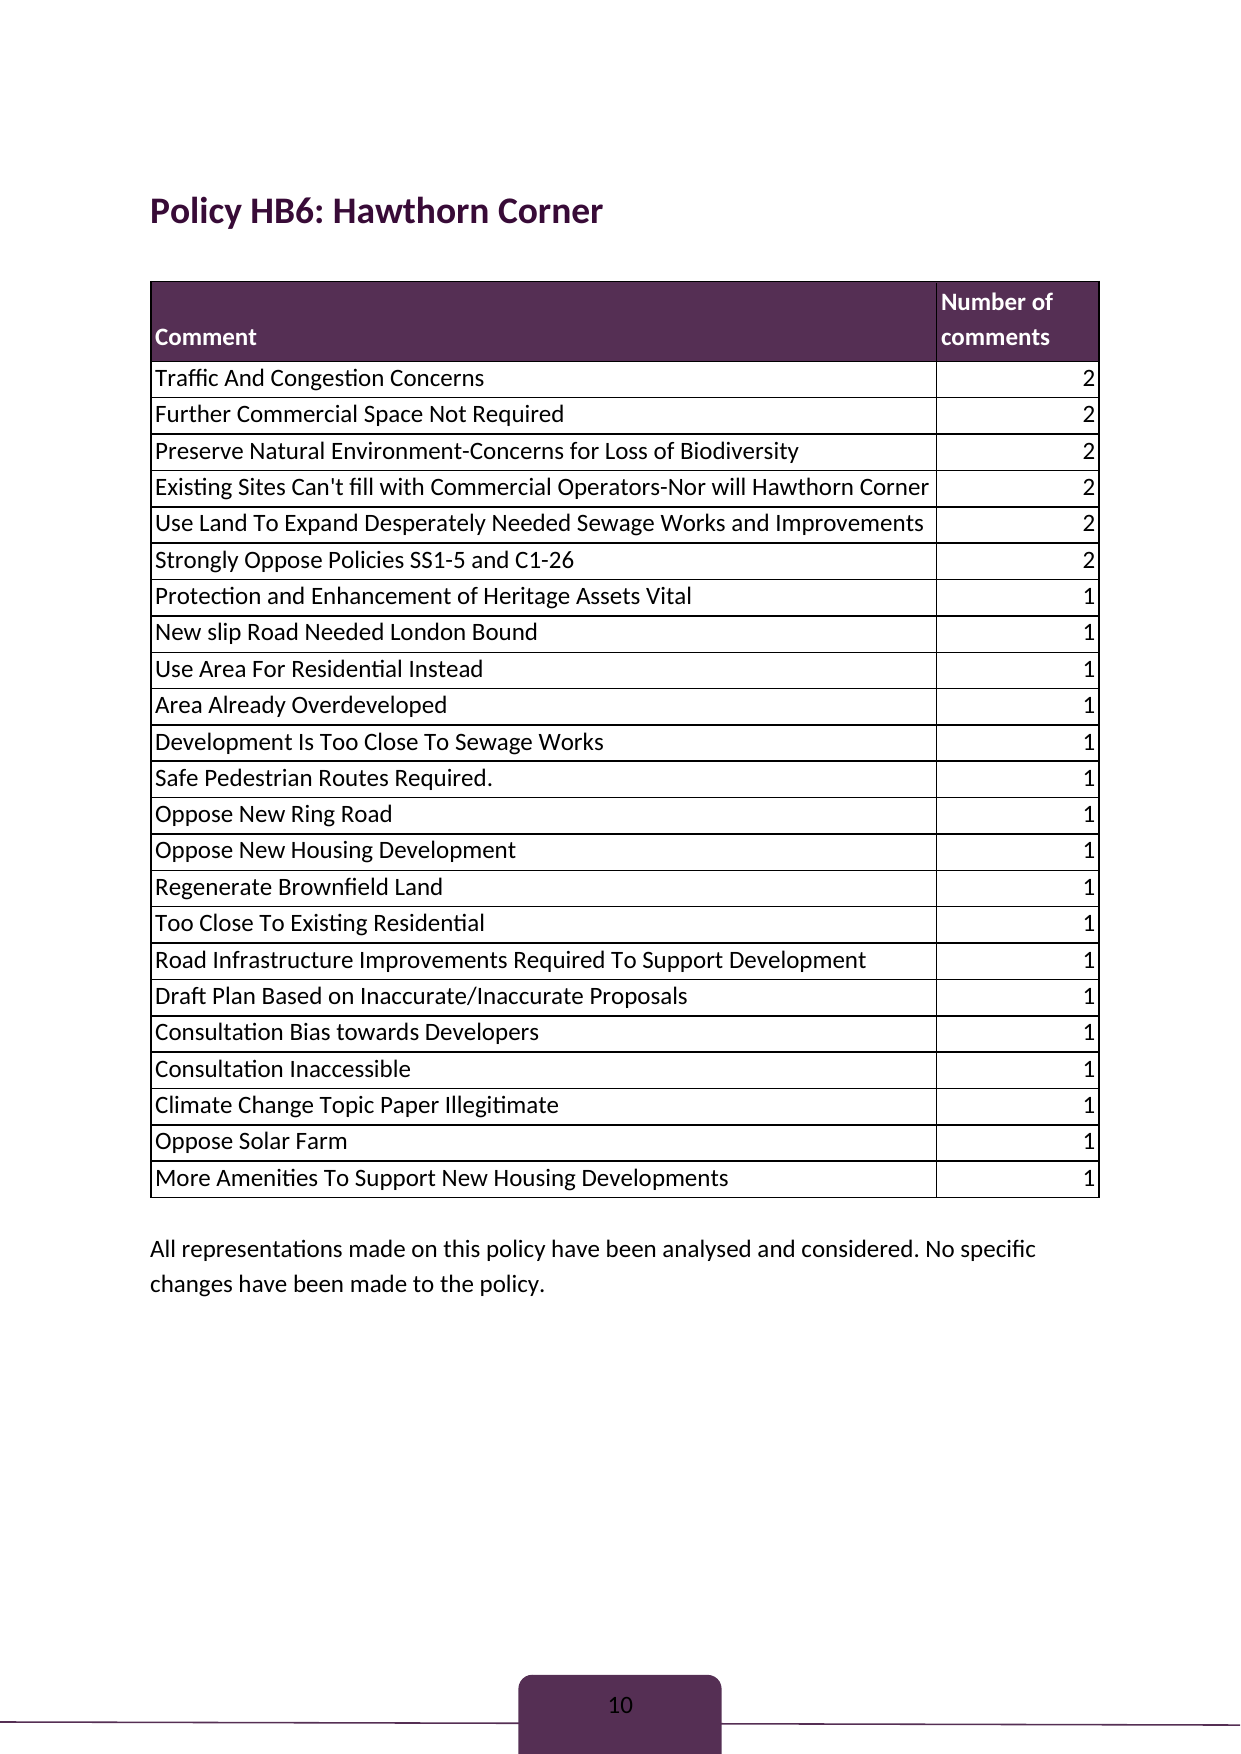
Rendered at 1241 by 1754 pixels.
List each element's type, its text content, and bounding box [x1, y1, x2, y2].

table_cell New slip Road Needed London Bound [152, 617, 936, 651]
table_cell 1 [937, 1017, 1098, 1051]
table_cell 1 [937, 1089, 1098, 1124]
table_cell 1 [937, 1162, 1098, 1197]
table_cell Draft Plan Based on Inaccurate/Inaccurate Proposals [152, 980, 936, 1015]
table_cell Oppose Solar Farm [152, 1126, 936, 1160]
table_cell 1 [937, 1053, 1098, 1088]
table_cell 2 [937, 544, 1098, 579]
table_cell Development Is Too Close To Sewage Works [152, 726, 936, 760]
table_cell 2 [937, 471, 1098, 506]
table_cell 1 [937, 580, 1098, 615]
table_cell 1 [937, 653, 1098, 688]
table_cell 2 [937, 362, 1098, 397]
table_cell Climate Change Topic Paper Illegitimate [152, 1089, 936, 1124]
table_cell 2 [937, 398, 1098, 433]
table_cell 2 [937, 435, 1098, 469]
table_cell 1 [937, 617, 1098, 651]
table_cell Consultation Bias towards Developers [152, 1017, 936, 1051]
table_cell Regenerate Brownfield Land [152, 871, 936, 906]
table_cell 1 [937, 798, 1098, 833]
table_cell Area Already Overdeveloped [152, 689, 936, 724]
table_cell 1 [937, 762, 1098, 797]
text All representations made on this policy have been analysed and considered. No specific changes have been made to the policy. [150, 1233, 1090, 1299]
table_cell 1 [937, 980, 1098, 1015]
table_cell Too Close To Existing Residential [152, 907, 936, 942]
table_cell 1 [937, 835, 1098, 869]
table_cell 1 [937, 871, 1098, 906]
table_header Number of comments [937, 282, 1098, 361]
table_cell Consultation Inaccessible [152, 1053, 936, 1088]
table_cell Protection and Enhancement of Heritage Assets Vital [152, 580, 936, 615]
table_cell Strongly Oppose Policies SS1-5 and C1-26 [152, 544, 936, 579]
table_cell Use Area For Residential Instead [152, 653, 936, 688]
table_cell 1 [937, 689, 1098, 724]
table_cell 1 [937, 907, 1098, 942]
table_cell Preserve Natural Environment-Concerns for Loss of Biodiversity [152, 435, 936, 469]
subtitle Policy HB6: Hawthorn Corner [150, 187, 1090, 233]
table_cell 2 [937, 508, 1098, 542]
table_cell Use Land To Expand Desperately Needed Sewage Works and Improvements [152, 508, 936, 542]
table_cell Oppose New Housing Development [152, 835, 936, 869]
table_cell Further Commercial Space Not Required [152, 398, 936, 433]
table_cell Safe Pedestrian Routes Required. [152, 762, 936, 797]
table_cell 1 [937, 1126, 1098, 1160]
table_cell 1 [937, 944, 1098, 978]
table_cell Road Infrastructure Improvements Required To Support Development [152, 944, 936, 978]
table_cell Existing Sites Can't fill with Commercial Operators-Nor will Hawthorn Corner [152, 471, 936, 506]
table_header Comment [152, 282, 936, 361]
table_cell More Amenities To Support New Housing Developments [152, 1162, 936, 1197]
table_cell Oppose New Ring Road [152, 798, 936, 833]
table_cell 1 [937, 726, 1098, 760]
table_cell Traffic And Congestion Concerns [152, 362, 936, 397]
